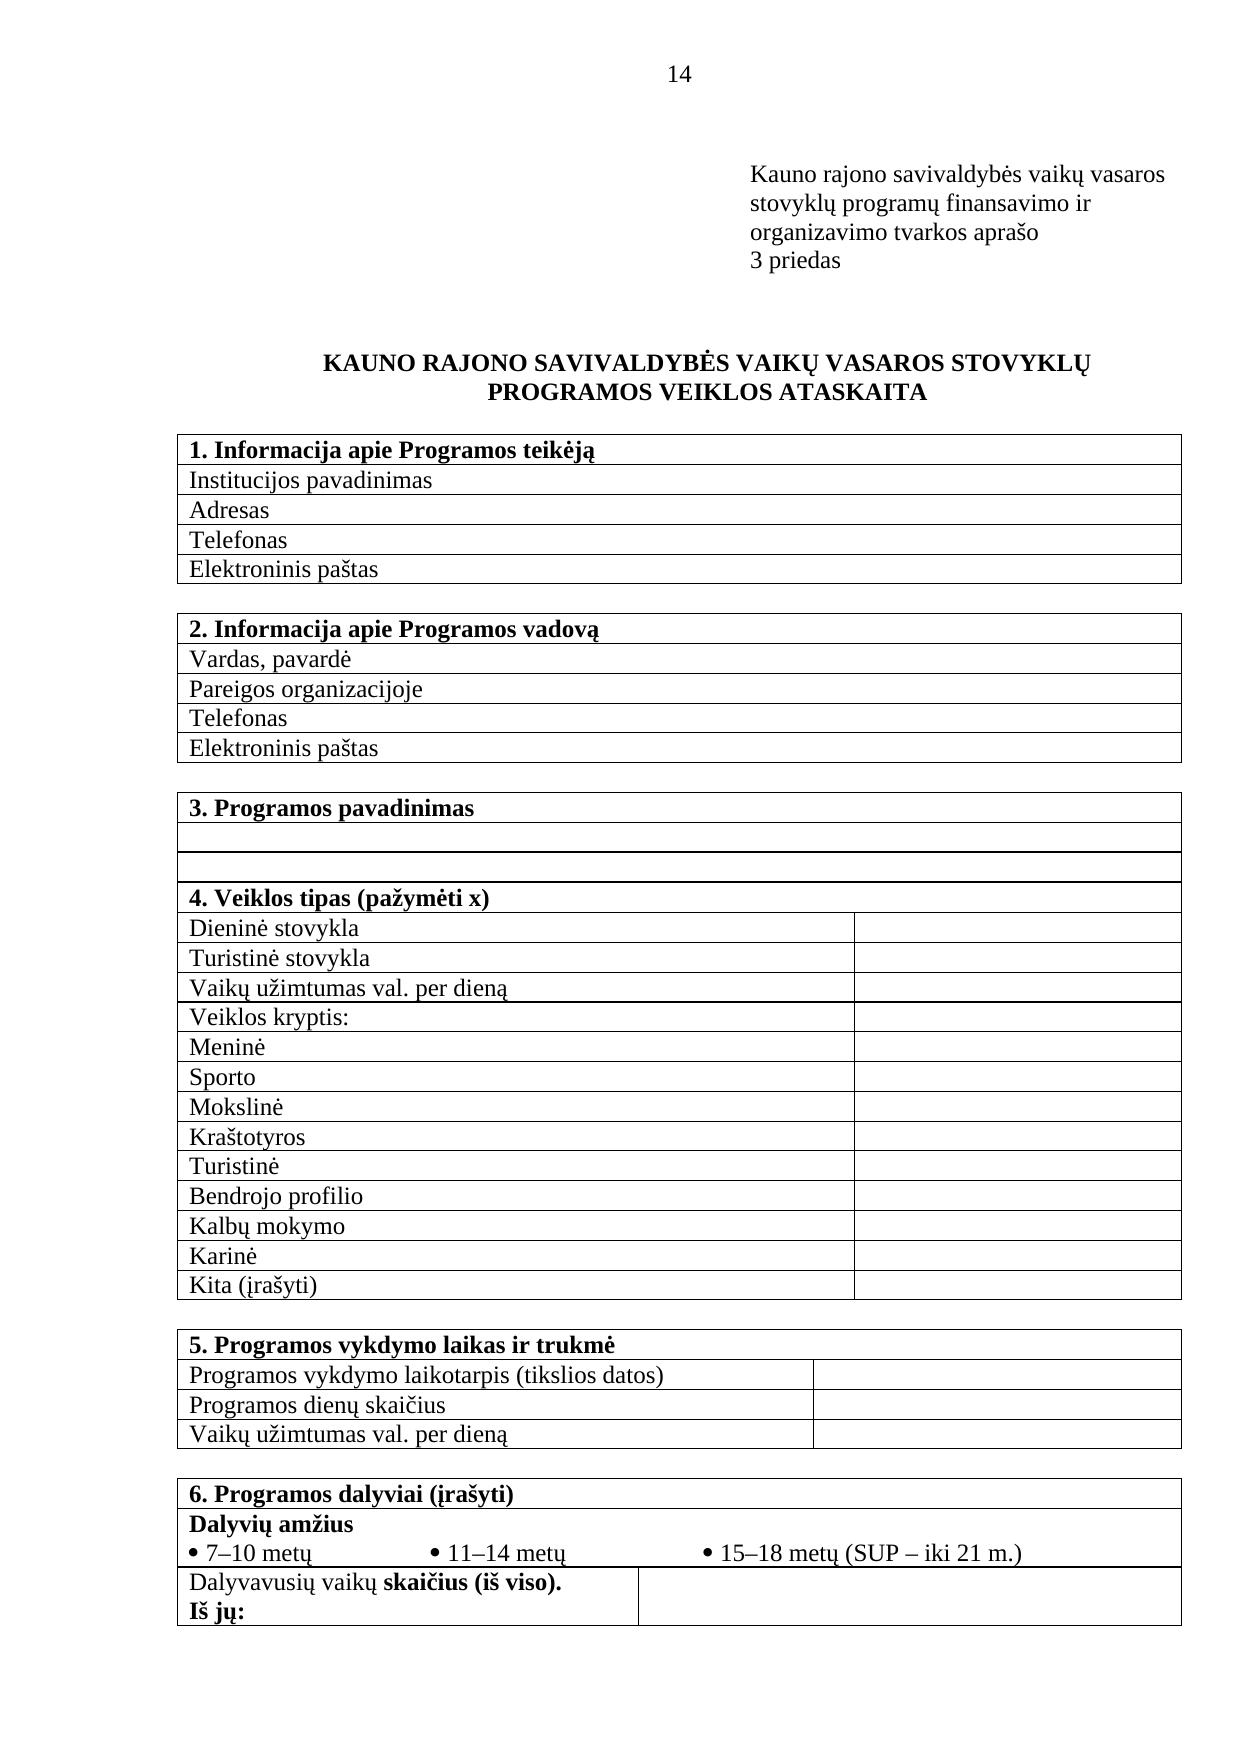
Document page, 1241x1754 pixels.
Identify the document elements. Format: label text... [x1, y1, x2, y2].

table_cell [855, 1181, 1181, 1210]
table_cell Programos dienų skaičius [178, 1390, 813, 1418]
table_cell Veiklos kryptis: [178, 1003, 854, 1031]
table_cell [855, 1211, 1181, 1240]
table_cell Vardas, pavardė [178, 644, 1181, 673]
table_cell [814, 1420, 1181, 1448]
table_cell Dalyvių amžius 7–10 metų 11–14 metų 15–18 metų (SUP – iki 21 m.) [178, 1509, 1181, 1566]
table_cell [855, 1151, 1181, 1180]
table_cell Meninė [178, 1032, 854, 1061]
table_cell Adresas [178, 495, 1181, 524]
table_cell Institucijos pavadinimas [178, 465, 1181, 494]
table_cell [178, 823, 1181, 851]
table_cell [855, 1092, 1181, 1121]
table_header 1. Informacija apie Programos teikėją [178, 435, 1181, 464]
table_cell Kraštotyros [178, 1122, 854, 1150]
table_cell [855, 1271, 1181, 1299]
table_cell [178, 853, 1181, 881]
table_cell [855, 913, 1181, 942]
table_cell Turistinė stovykla [178, 943, 854, 972]
table_cell Mokslinė [178, 1092, 854, 1121]
table_cell Telefonas [178, 525, 1181, 553]
table_header 3. Programos pavadinimas [178, 793, 1181, 822]
table_header 4. Veiklos tipas (pažymėti x) [178, 883, 1181, 912]
text KAUNO RAJONO SAVIVALDYBĖS VAIKŲ VASAROS STOVYKLŲ PROGRAMOS VEIKLOS ATASKAITA [252, 348, 1162, 406]
table_cell Programos vykdymo laikotarpis (tikslios datos) [178, 1360, 813, 1389]
table_cell Telefonas [178, 704, 1181, 732]
table_cell Kalbų mokymo [178, 1211, 854, 1240]
table_cell [855, 1003, 1181, 1031]
table_cell Turistinė [178, 1151, 854, 1180]
table_cell Kita (įrašyti) [178, 1271, 854, 1299]
table_cell Elektroninis paštas [178, 555, 1181, 583]
table_cell [855, 1241, 1181, 1269]
table_cell [855, 943, 1181, 972]
table_cell Sporto [178, 1062, 854, 1091]
table_cell Pareigos organizacijoje [178, 674, 1181, 702]
table_cell Dalyvavusių vaikų skaičius (iš viso). Iš jų: [178, 1568, 638, 1625]
table_cell [855, 1062, 1181, 1091]
table_cell [814, 1360, 1181, 1389]
table_cell Vaikų užimtumas val. per dieną [178, 1420, 813, 1448]
table_header 2. Informacija apie Programos vadovą [178, 614, 1181, 643]
table_cell [855, 1122, 1181, 1150]
table_cell [639, 1568, 1181, 1625]
table_header 5. Programos vykdymo laikas ir trukmė [178, 1330, 1181, 1359]
table_cell [855, 1032, 1181, 1061]
table_cell [814, 1390, 1181, 1418]
table_header 6. Programos dalyviai (įrašyti) [178, 1479, 1181, 1508]
table_cell Vaikų užimtumas val. per dieną [178, 973, 854, 1001]
table_cell Elektroninis paštas [178, 733, 1181, 762]
table_cell Bendrojo profilio [178, 1181, 854, 1210]
table_cell [855, 973, 1181, 1001]
table_cell Karinė [178, 1241, 854, 1269]
table_cell Dieninė stovykla [178, 913, 854, 942]
